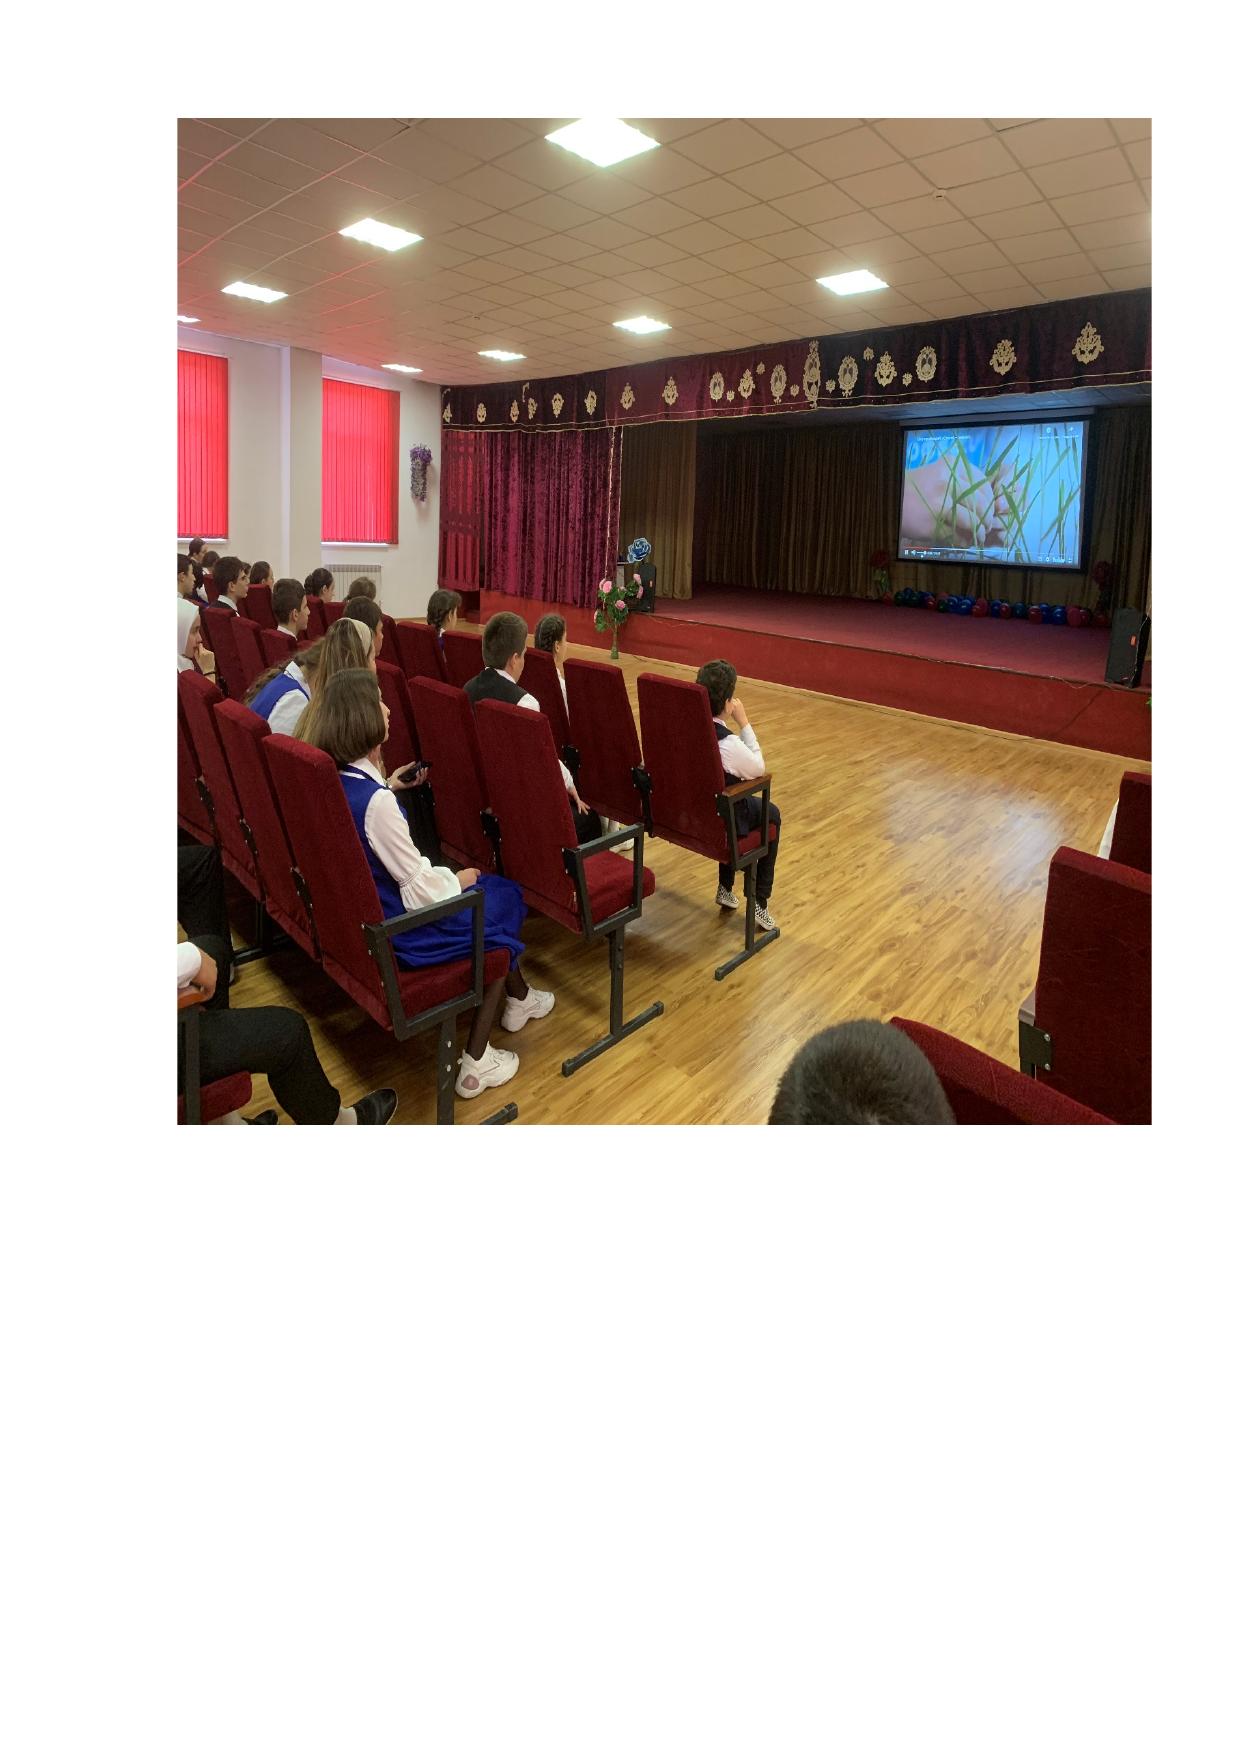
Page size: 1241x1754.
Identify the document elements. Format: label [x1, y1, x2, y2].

picture [177, 118, 1152, 1125]
